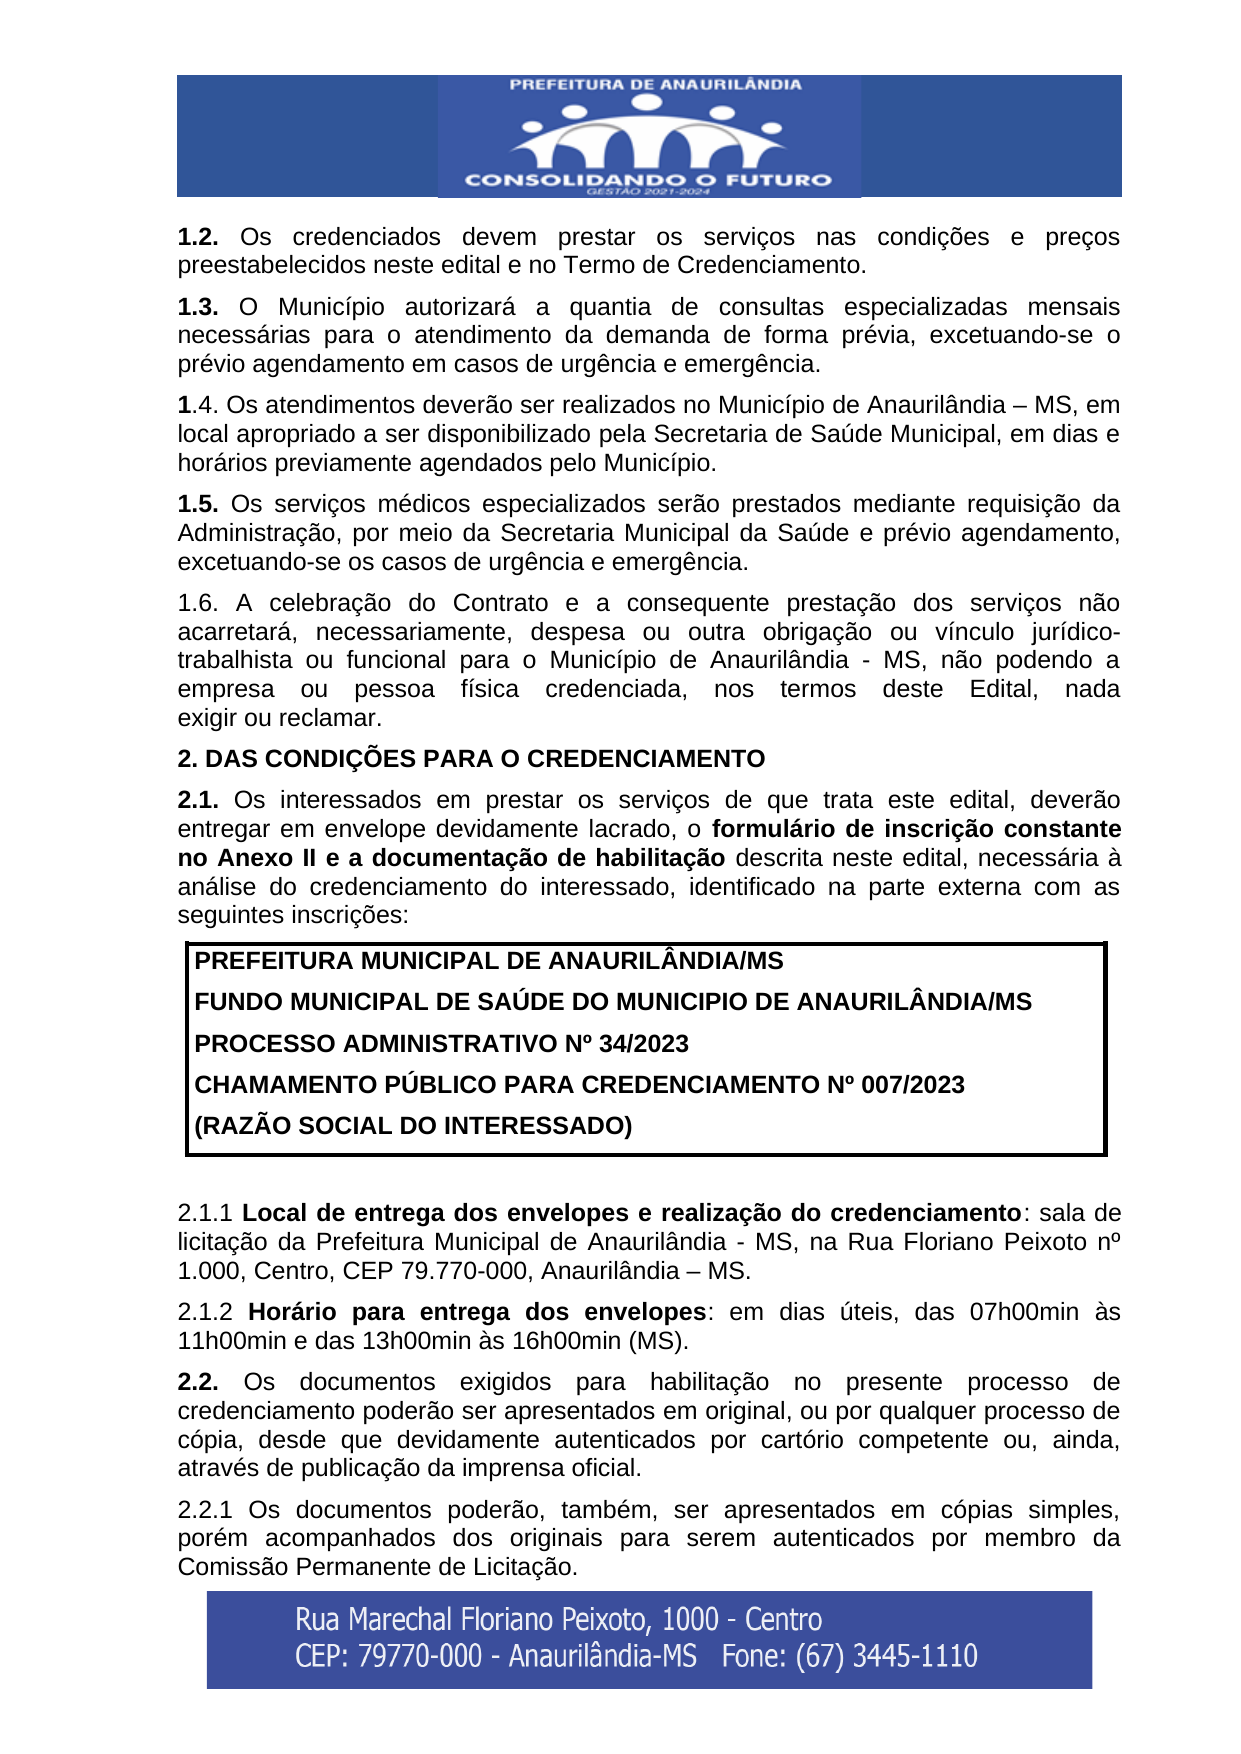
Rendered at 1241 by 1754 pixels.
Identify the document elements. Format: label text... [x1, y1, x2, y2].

text 1.4. Os atendimentos deverão ser realizados no Município de Anaurilândia – MS, em local apropriado a ser disponibilizado pela Secretaria de Saúde Municipal, em dias e horários previamente agendados pelo Município. [177, 390, 1122, 476]
text 2.1.1 Local de entrega dos envelopes e realização do credenciamento: sala de licitação da Prefeitura Municipal de Anaurilândia - MS, na Rua Floriano Peixoto nº 1.000, Centro, CEP 79.770-000, Anaurilândia – MS. [177, 1198, 1122, 1284]
table_header PREFEITURA MUNICIPAL DE ANAURILÂNDIA/MS FUNDO MUNICIPAL DE SAÚDE DO MUNICIPIO DE ANAURILÂNDIA/MS PROCESSO ADMINISTRATIVO Nº 34/2023 CHAMAMENTO PÚBLICO PARA CREDENCIAMENTO Nº 007/2023 (RAZÃO SOCIAL DO INTERESSADO) [189, 946, 1103, 1152]
picture [437, 75, 862, 198]
text 1.3. O Município autorizará a quantia de consultas especializadas mensais necessárias para o atendimento da demanda de forma prévia, excetuando-se o prévio agendamento em casos de urgência e emergência. [177, 291, 1122, 378]
text 2.2.1 Os documentos poderão, também, ser apresentados em cópias simples, porém acompanhados dos originais para serem autenticados por membro da Comissão Permanente de Licitação. [177, 1494, 1122, 1581]
text 1.2. Os credenciados devem prestar os serviços nas condições e preços preestabelecidos neste edital e no Termo de Credenciamento. [177, 221, 1122, 279]
picture [206, 1591, 1093, 1689]
text 2.1.2 Horário para entrega dos envelopes: em dias úteis, das 07h00min às 11h00min e das 13h00min às 16h00min (MS). [177, 1297, 1122, 1354]
text 2.2. Os documentos exigidos para habilitação no presente processo de credenciamento poderão ser apresentados em original, ou por qualquer processo de cópia, desde que devidamente autenticados por cartório competente ou, ainda, através de publicação da imprensa oficial. [177, 1367, 1122, 1482]
text 2. DAS CONDIÇÕES PARA O CREDENCIAMENTO [177, 744, 1122, 773]
text 1.6. A celebração do Contrato e a consequente prestação dos serviços não acarretará, necessariamente, despesa ou outra obrigação ou vínculo jurídico-trabalhista ou funcional para o Município de Anaurilândia - MS, não podendo a empresa ou pessoa física credenciada, nos termos deste Edital, nada exigir ou reclamar. [177, 588, 1122, 731]
text 2.1. Os interessados em prestar os serviços de que trata este edital, deverão entregar em envelope devidamente lacrado, o formulário de inscrição constante no Anexo II e a documentação de habilitação descrita neste edital, necessária à análise do credenciamento do interessado, identificado na parte externa com as seguintes inscrições: [177, 785, 1122, 929]
text 1.5. Os serviços médicos especializados serão prestados mediante requisição da Administração, por meio da Secretaria Municipal da Saúde e prévio agendamento, excetuando-se os casos de urgência e emergência. [177, 489, 1122, 575]
